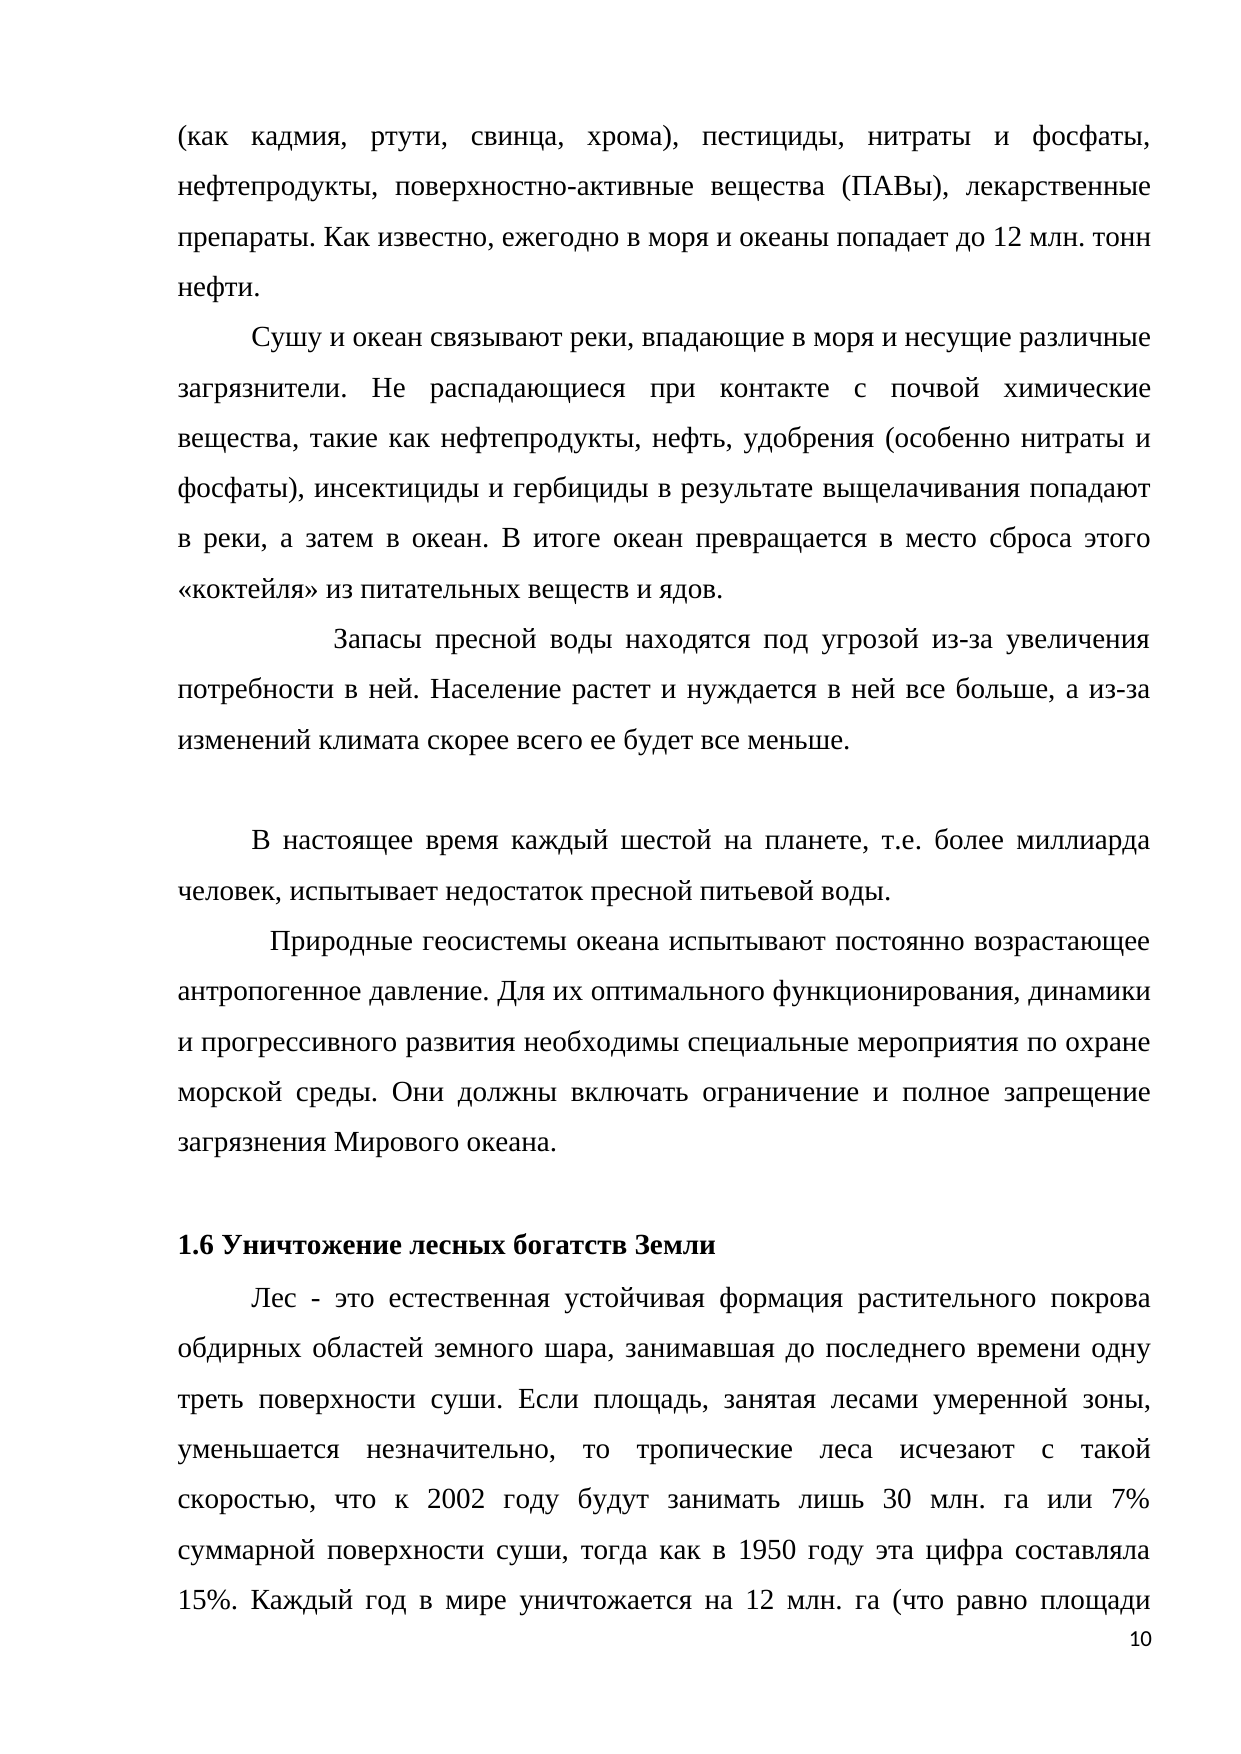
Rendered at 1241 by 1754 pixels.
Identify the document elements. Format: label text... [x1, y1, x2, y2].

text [177, 118, 1152, 303]
text Сушу и океан связывают реки, впадающие в моря и несущие различные загрязнители. Не распадающиеся при контакте с почвой химические вещества, такие как нефтепродукты, нефть, удобрения (особенно нитраты и фосфаты), инсектициды и гербициды в результате выщелачивания попадают в реки, а затем в океан. В итоге океан превращается в место сброса этого «коктейля» из питательных веществ и ядов. [177, 319, 1152, 604]
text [177, 1280, 1152, 1616]
text В настоящее время каждый шестой на планете, т.е. более миллиарда человек, испытывает недостаток пресной питьевой воды. [177, 822, 1152, 906]
text Природные геосистемы океана испытывают постоянно возрастающее антропогенное давление. Для их оптимального функционирования, динамики и прогрессивного развития необходимы специальные мероприятия по охране морской среды. Они должны включать ограничение и полное запрещение загрязнения Мирового океана. [177, 923, 1152, 1158]
text Запасы пресной воды находятся под угрозой из-за увеличения потребности в ней. Население растет и нуждается в ней все больше, а из-за изменений климата скорее всего ее будет все меньше. [177, 621, 1152, 755]
text 1.6 Уничтожение лесных богатств Земли [177, 1227, 1152, 1261]
